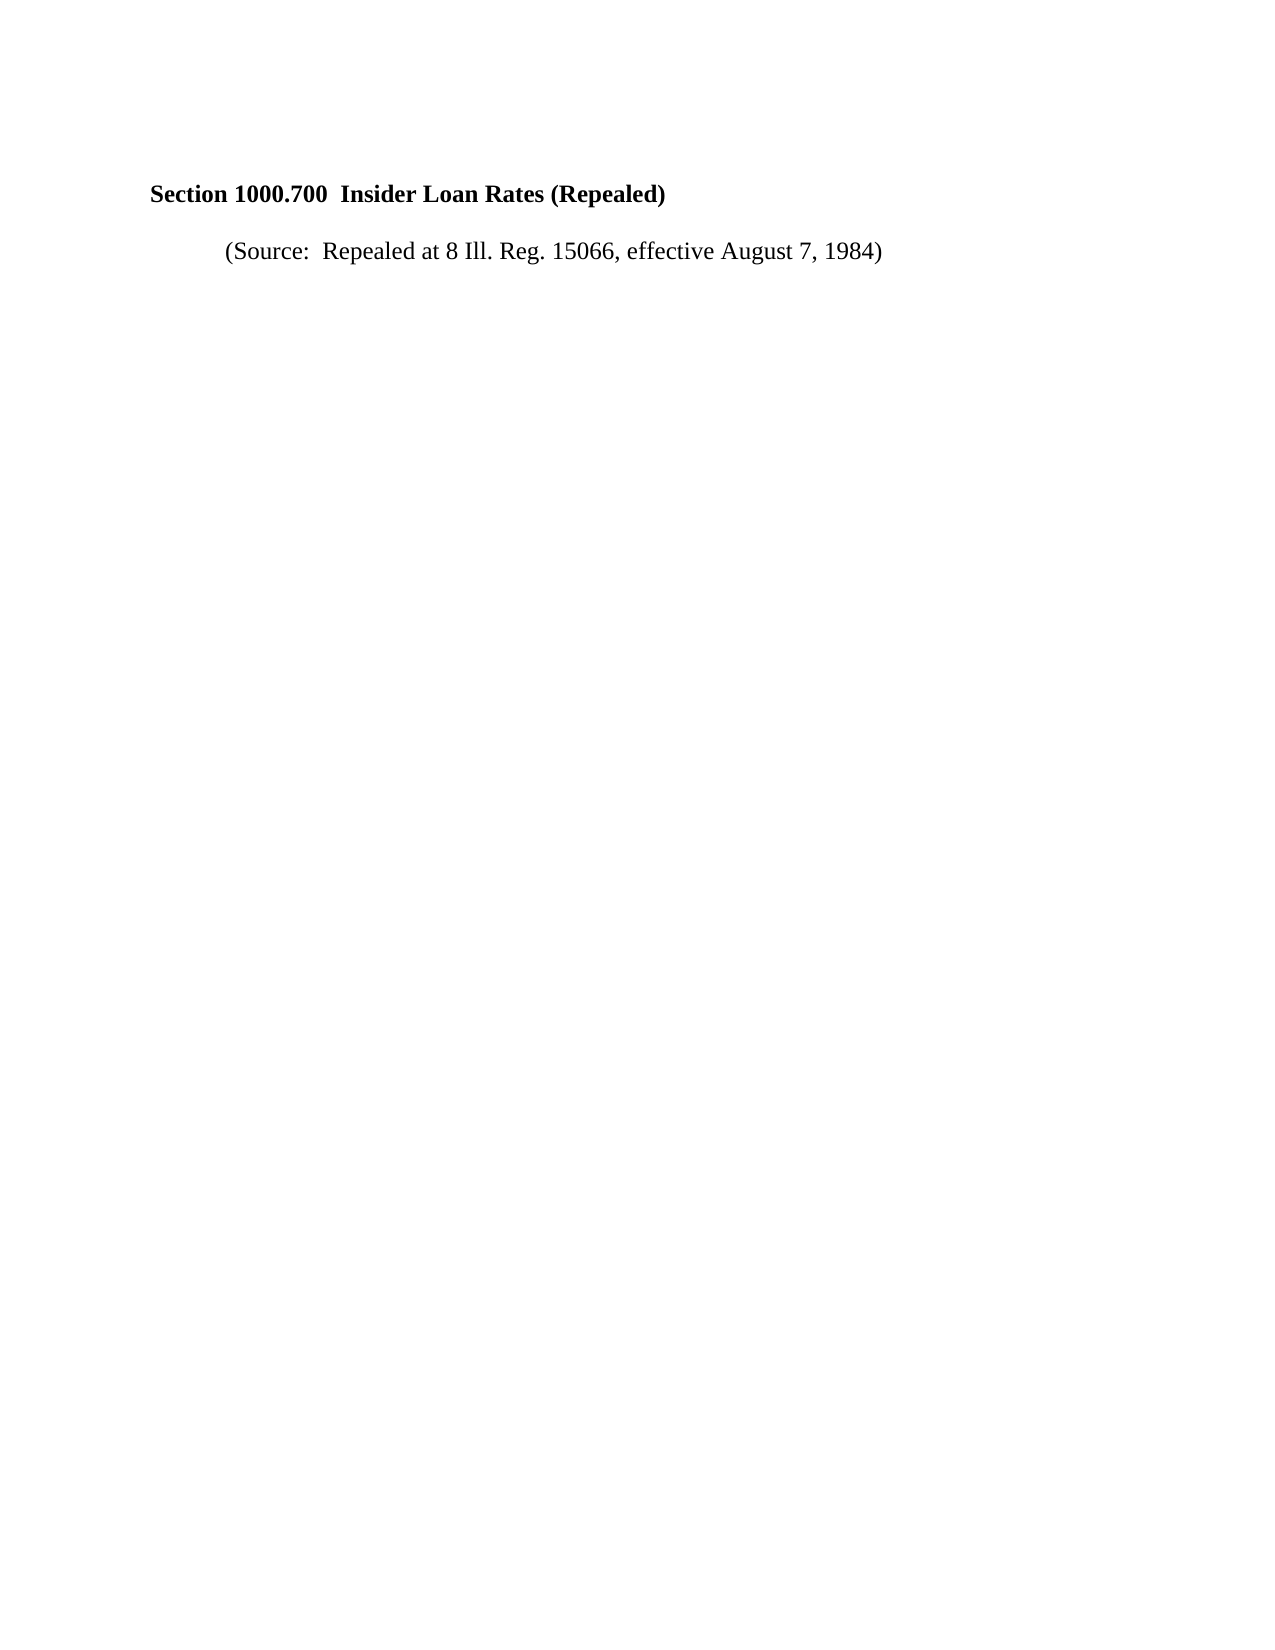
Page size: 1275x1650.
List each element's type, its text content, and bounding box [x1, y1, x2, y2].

text Section 1000.700 Insider Loan Rates (Repealed) [150, 179, 1125, 207]
text (Source: Repealed at 8 Ill. Reg. 15066, effective August 7, 1984) [225, 236, 1125, 265]
